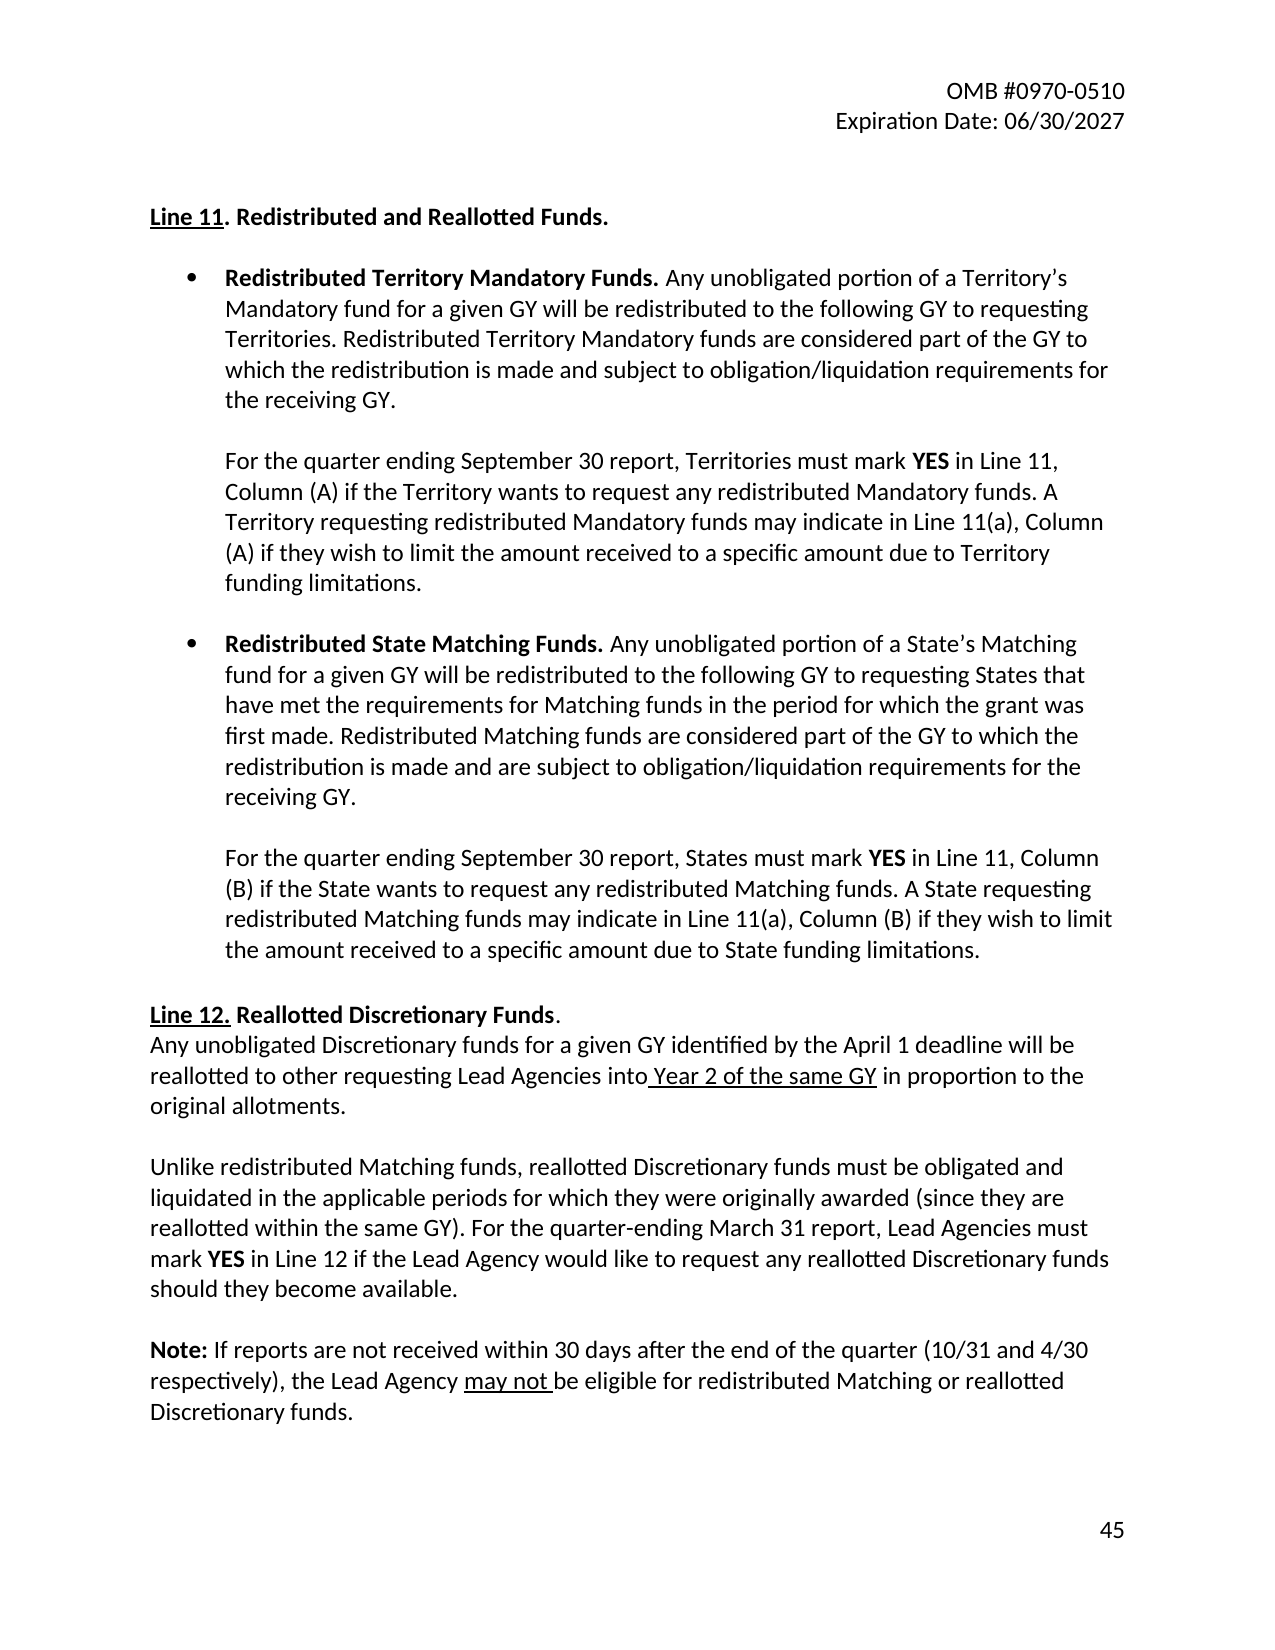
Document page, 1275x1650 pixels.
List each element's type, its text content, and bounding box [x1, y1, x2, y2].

text Note: If reports are not received within 30 days after the end of the quarter (10/31 and 4/30 respectively), the Lead Agency may not be eligible for redistributed Matching or reallotted Discretionary funds. [150, 1335, 1125, 1426]
subtitle Line 11. Redistributed and Reallotted Funds. [150, 201, 1125, 232]
text For the quarter ending September 30 report, States must mark YES in Line 11, Column (B) if the State wants to request any redistributed Matching funds. A State requesting redistributed Matching funds may indicate in Line 11(a), Column (B) if they wish to limit the amount received to a specific amount due to State funding limitations. [225, 842, 1125, 964]
subtitle Line 12. Reallotted Discretionary Funds. [150, 999, 1125, 1029]
list Redistributed State Matching Funds. Any unobligated portion of a State’s Matching fund for a given GY will be redistributed to the following GY to requesting States that have met the requirements for Matching funds in the period for which the grant was first made. Redistributed Matching funds are considered part of the GY to which the redistribution is made and are subject to obligation/liquidation requirements for the receiving GY. [187, 628, 1125, 812]
text Unlike redistributed Matching funds, reallotted Discretionary funds must be obligated and liquidated in the applicable periods for which they were originally awarded (since they are reallotted within the same GY). For the quarter-ending March 31 report, Lead Agencies must mark YES in Line 12 if the Lead Agency would like to request any reallotted Discretionary funds should they become available. [150, 1152, 1125, 1304]
text For the quarter ending September 30 report, Territories must mark YES in Line 11, Column (A) if the Territory wants to request any redistributed Mandatory funds. A Territory requesting redistributed Mandatory funds may indicate in Line 11(a), Column (A) if they wish to limit the amount received to a specific amount due to Territory funding limitations. [225, 445, 1125, 598]
list Redistributed Territory Mandatory Funds. Any unobligated portion of a Territory’s Mandatory fund for a given GY will be redistributed to the following GY to requesting Territories. Redistributed Territory Mandatory funds are considered part of the GY to which the redistribution is made and subject to obligation/liquidation requirements for the receiving GY. [187, 262, 1125, 415]
text Any unobligated Discretionary funds for a given GY identified by the April 1 deadline will be reallotted to other requesting Lead Agencies into Year 2 of the same GY in proportion to the original allotments. [150, 1029, 1125, 1121]
